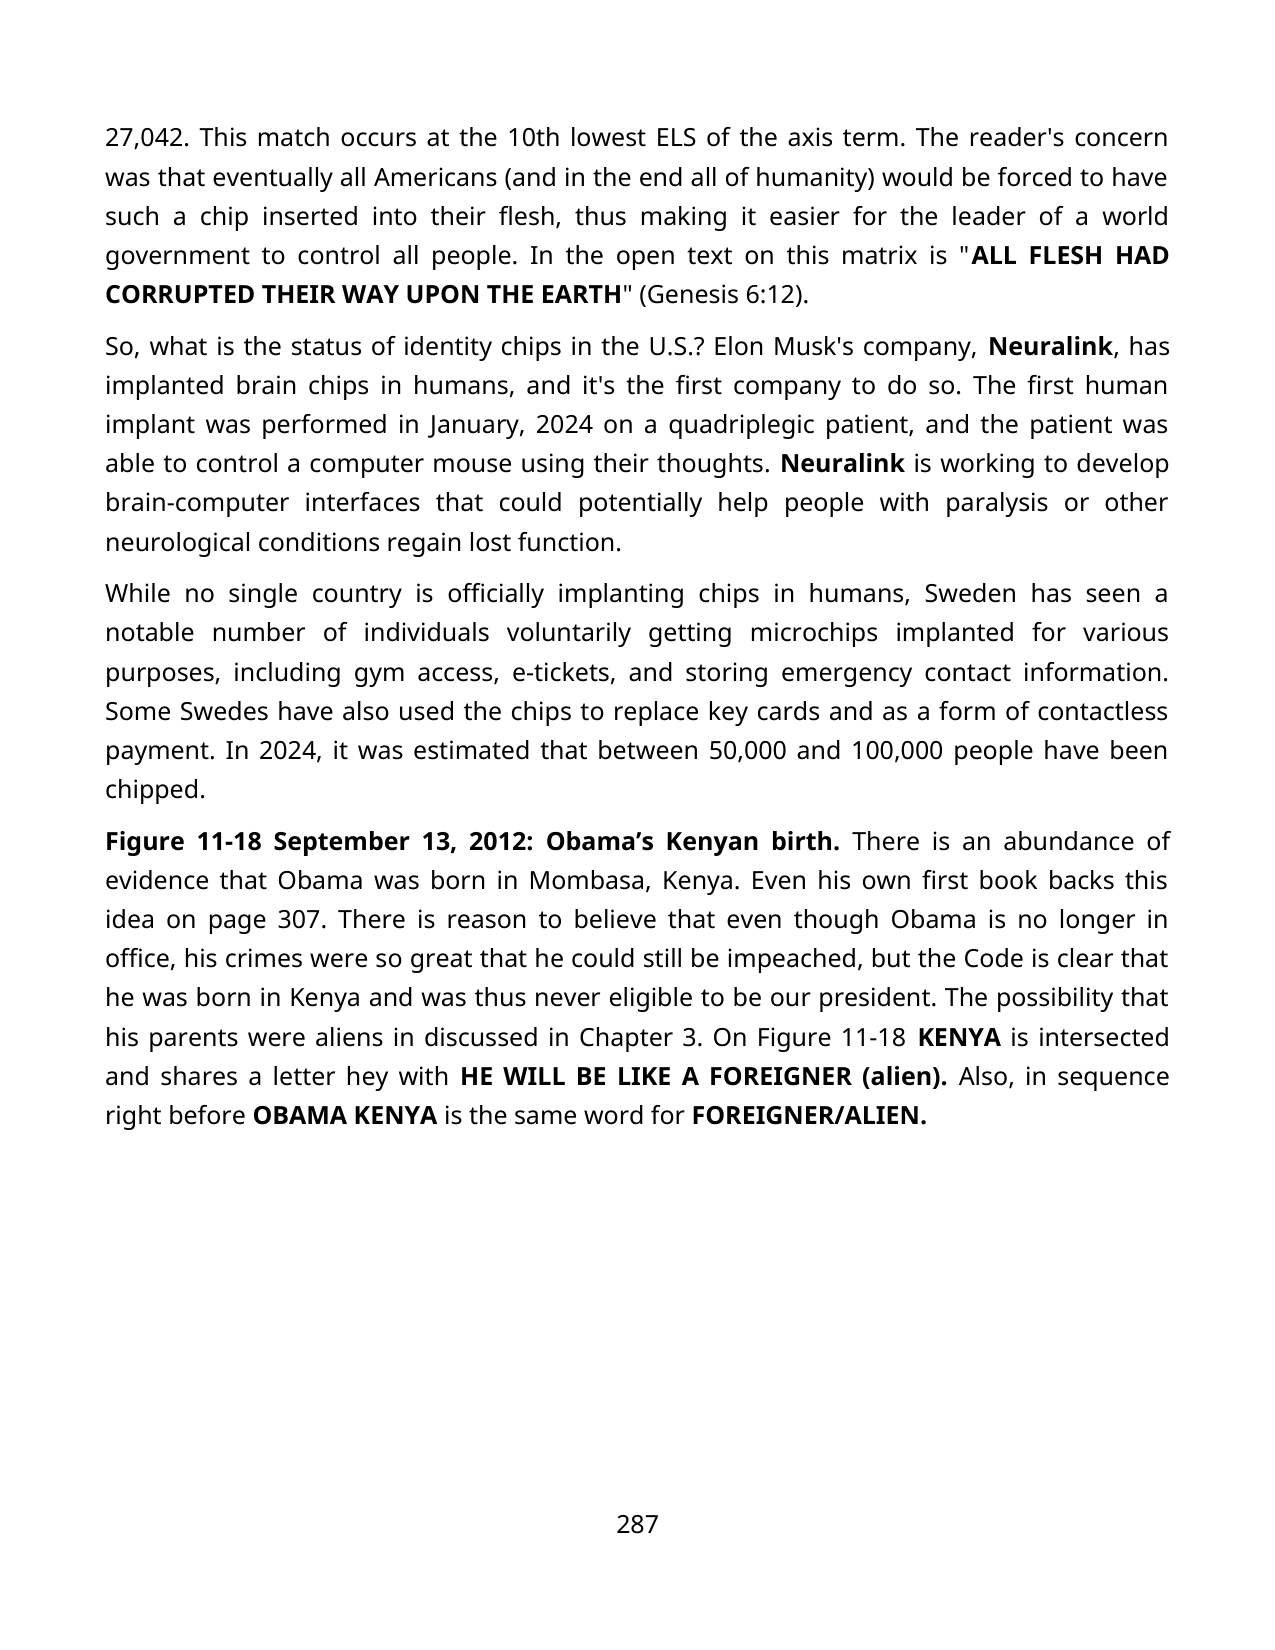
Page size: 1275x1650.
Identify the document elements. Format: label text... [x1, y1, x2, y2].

text While no single country is officially implanting chips in humans, Sweden has seen a notable number of individuals voluntarily getting microchips implanted for various purposes, including gym access, e-tickets, and storing emergency contact information. Some Swedes have also used the chips to replace key cards and as a form of contactless payment. In 2024, it was estimated that between 50,000 and 100,000 people have been chipped. [105, 576, 1170, 806]
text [105, 120, 1170, 311]
text So, what is the status of identity chips in the U.S.? Elon Musk's company, Neuralink, has implanted brain chips in humans, and it's the first company to do so. The first human implant was performed in January, 2024 on a quadriplegic patient, and the patient was able to control a computer mouse using their thoughts. Neuralink is working to develop brain-computer interfaces that could potentially help people with paralysis or other neurological conditions regain lost function. [105, 328, 1170, 558]
text Figure 11-18 September 13, 2012: Obama’s Kenyan birth. There is an abundance of evidence that Obama was born in Mombasa, Kenya. Even his own first book backs this idea on page 307. There is reason to believe that even though Obama is no longer in office, his crimes were so great that he could still be impeached, but the Code is clear that he was born in Kenya and was thus never eligible to be our president. The possibility that his parents were aliens in discussed in Chapter 3. On Figure 11-18 KENYA is intersected and shares a letter hey with HE WILL BE LIKE A FOREIGNER (alien). Also, in sequence right before OBAMA KENYA is the same word for FOREIGNER/ALIEN. [105, 823, 1170, 1132]
